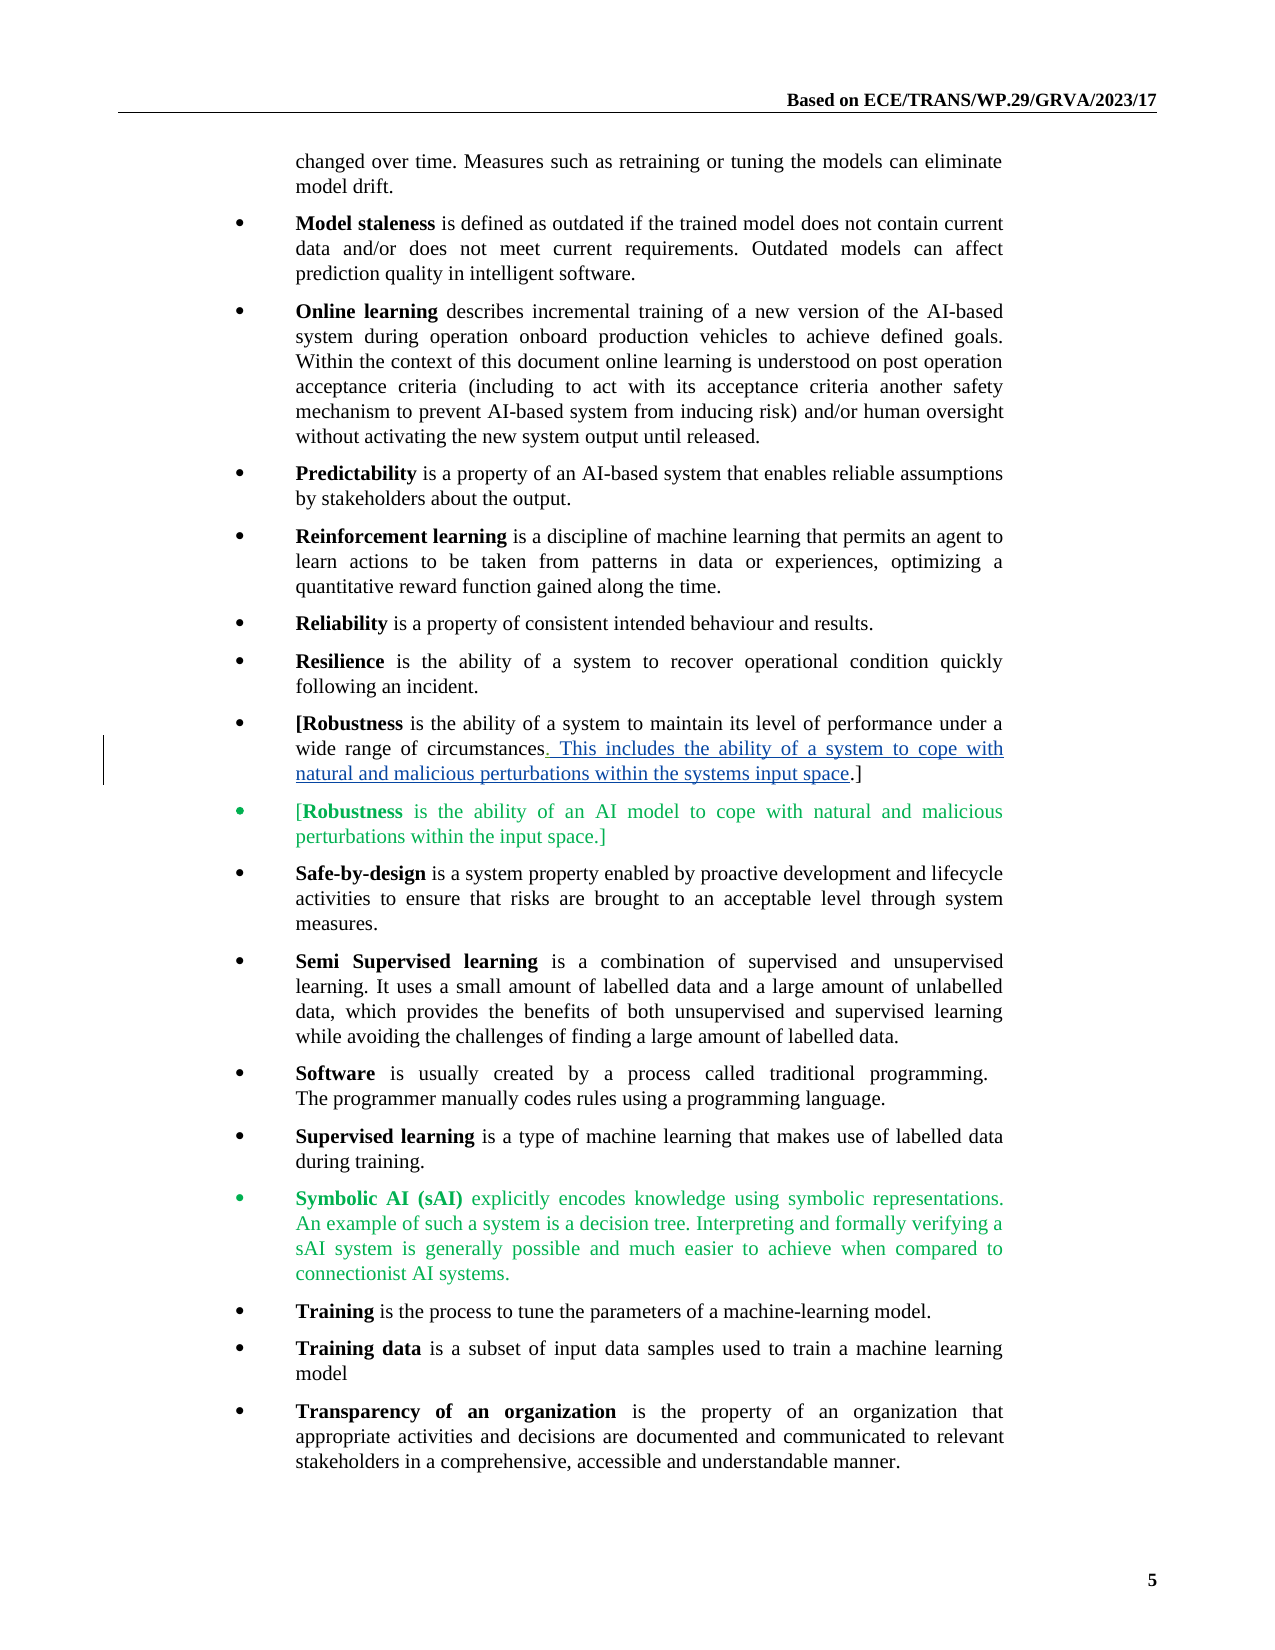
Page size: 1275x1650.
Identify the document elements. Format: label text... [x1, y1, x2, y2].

list Predictability is a property of an AI-based system that enables reliable assumptions by stakeholders about the output. [236, 460, 1004, 510]
list Model staleness is defined as outdated if the trained model does not contain current data and/or does not meet current requirements. Outdated models can affect prediction quality in intelligent software. [236, 210, 1004, 285]
list [Robustness is the ability of an AI model to cope with natural and malicious perturbations within the input space.] [236, 798, 1004, 848]
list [236, 148, 1004, 198]
list Reliability is a property of consistent intended behaviour and results. [236, 610, 1004, 635]
list Safe-by-design is a system property enabled by proactive development and lifecycle activities to ensure that risks are brought to an acceptable level through system measures. [236, 860, 1004, 935]
list Reinforcement learning is a discipline of machine learning that permits an agent to learn actions to be taken from patterns in data or experiences, optimizing a quantitative reward function gained along the time. [236, 523, 1004, 598]
list Symbolic AI (sAI) explicitly encodes knowledge using symbolic representations. An example of such a system is a decision tree. Interpreting and formally verifying a sAI system is generally possible and much easier to achieve when compared to connectionist AI systems. [236, 1185, 1004, 1285]
list Online learning describes incremental training of a new version of the AI-based system during operation onboard production vehicles to achieve defined goals. Within the context of this document online learning is understood on post operation acceptance criteria (including to act with its acceptance criteria another safety mechanism to prevent AI-based system from inducing risk) and/or human oversight without activating the new system output until released. [236, 298, 1004, 448]
list [Robustness is the ability of a system to maintain its level of performance under a wide range of circumstances.] [236, 710, 1004, 785]
list Supervised learning is a type of machine learning that makes use of labelled data during training. [236, 1123, 1004, 1173]
list Semi Supervised learning is a combination of supervised and unsupervised learning. It uses a small amount of labelled data and a large amount of unlabelled data, which provides the benefits of both unsupervised and supervised learning while avoiding the challenges of finding a large amount of labelled data. [236, 948, 1004, 1048]
list Software is usually created by a process called traditional programming. The programmer manually codes rules using a programming language. [236, 1060, 1004, 1110]
list Training data is a subset of input data samples used to train a machine learning model [236, 1335, 1004, 1385]
list Training is the process to tune the parameters of a machine-learning model. [236, 1298, 1004, 1323]
list Transparency of an organization is the property of an organization that appropriate activities and decisions are documented and communicated to relevant stakeholders in a comprehensive, accessible and understandable manner. [236, 1398, 1004, 1473]
list Resilience is the ability of a system to recover operational condition quickly following an incident. [236, 648, 1004, 698]
